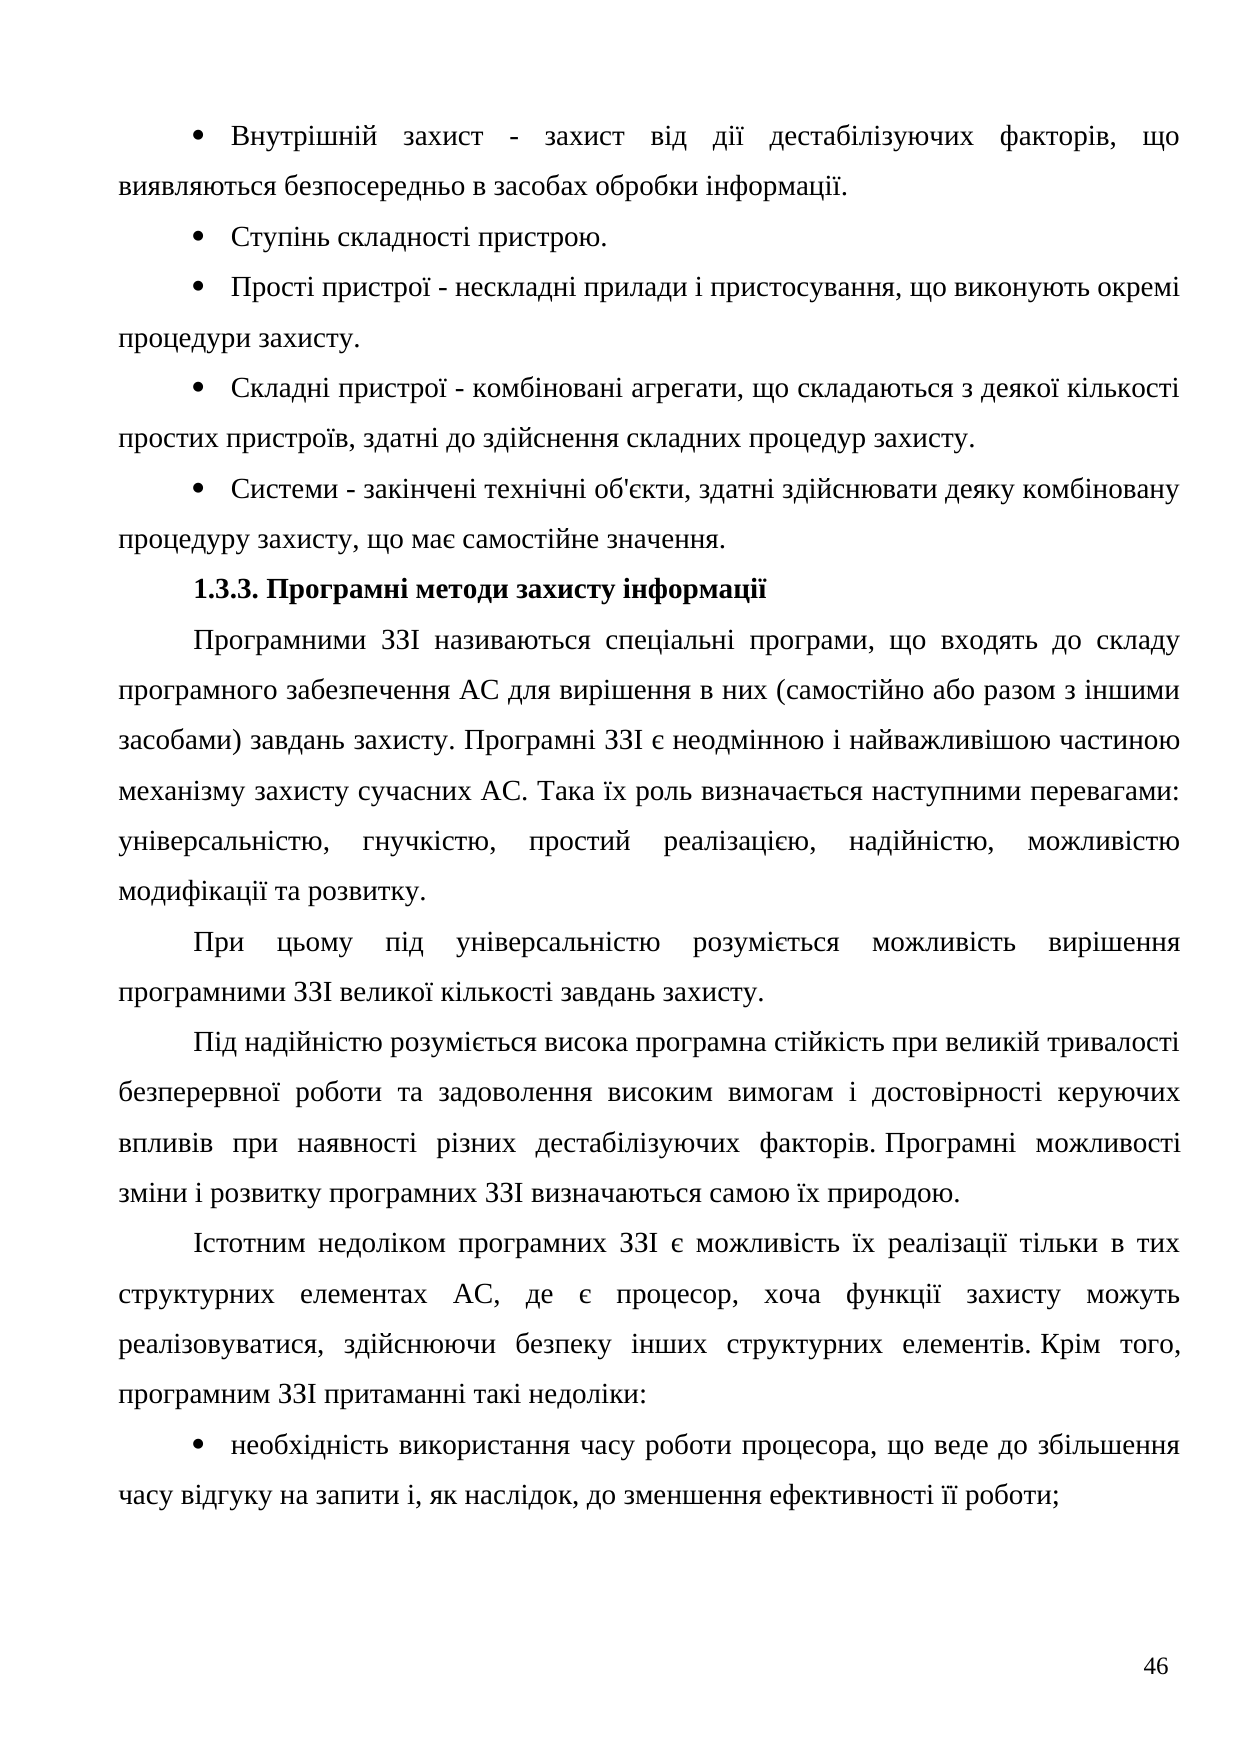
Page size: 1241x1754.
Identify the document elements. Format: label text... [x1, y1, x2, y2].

text При цьому під універсальністю розуміється можливість вирішення програмними ЗЗІ великої кількості завдань захисту. [118, 924, 1181, 1007]
text Під надійністю розуміється висока програмна стійкість при великій тривалості безперервної роботи та задоволення високим вимогам і достовірності керуючих впливів при наявності різних дестабілізуючих факторів. Програмні можливості зміни і розвитку програмних ЗЗІ визначаються самою їх природою. [118, 1024, 1181, 1209]
list Ступінь складності пристрою. [118, 219, 1181, 252]
subtitle 1.3.3. Програмні методи захисту інформації [118, 571, 1181, 605]
list необхідність використання часу роботи процесора, що веде до збільшення часу відгуку на запити і, як наслідок, до зменшення ефективності її роботи; [118, 1427, 1181, 1511]
list Складні пристрої - комбіновані агрегати, що складаються з деякої кількості простих пристроїв, здатні до здійснення складних процедур захисту. [118, 370, 1181, 454]
text Програмними ЗЗІ називаються спеціальні програми, що входять до складу програмного забезпечення АС для вирішення в них (самостійно або разом з іншими засобами) завдань захисту. Програмні ЗЗІ є неодмінною і найважливішою частиною механізму захисту сучасних АС. Така їх роль визначається наступними перевагами: універсальністю, гнучкістю, простий реалізацією, надійністю, можливістю модифікації та розвитку. [118, 622, 1181, 907]
text Істотним недоліком програмних ЗЗІ є можливість їх реалізації тільки в тих структурних елементах АС, де є процесор, хоча функції захисту можуть реалізовуватися, здійснюючи безпеку інших структурних елементів. Крім того, програмним ЗЗІ притаманні такі недоліки: [118, 1226, 1181, 1410]
list Прості пристрої - нескладні прилади і пристосування, що виконують окремі процедури захисту. [118, 269, 1181, 353]
list Системи - закінчені технічні об'єкти, здатні здійснювати деяку комбіновану процедуру захисту, що має самостійне значення. [118, 471, 1181, 555]
list Внутрішній захист - захист від дії дестабілізуючих факторів, що виявляються безпосередньо в засобах обробки інформації. [118, 118, 1181, 202]
